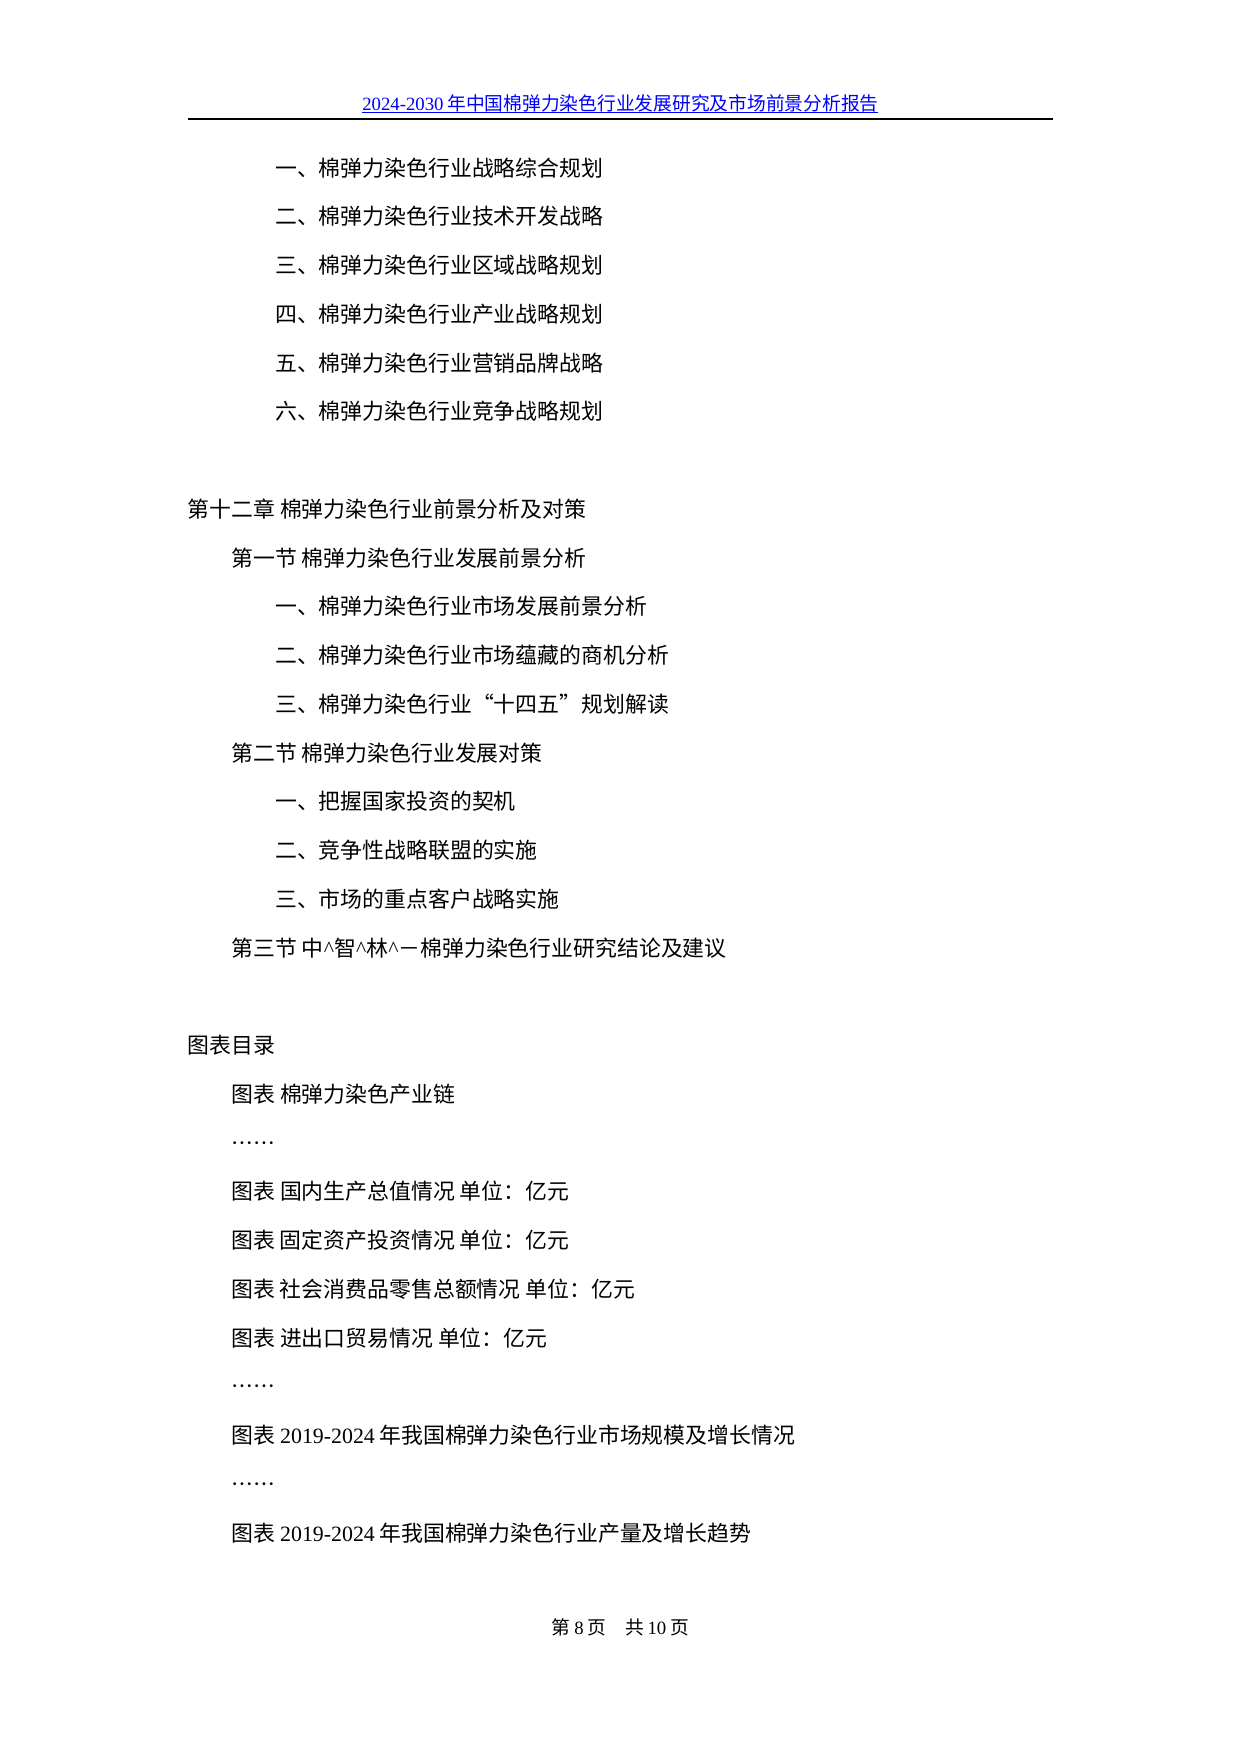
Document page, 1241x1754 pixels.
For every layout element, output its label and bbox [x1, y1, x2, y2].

text [187, 150, 1053, 1548]
